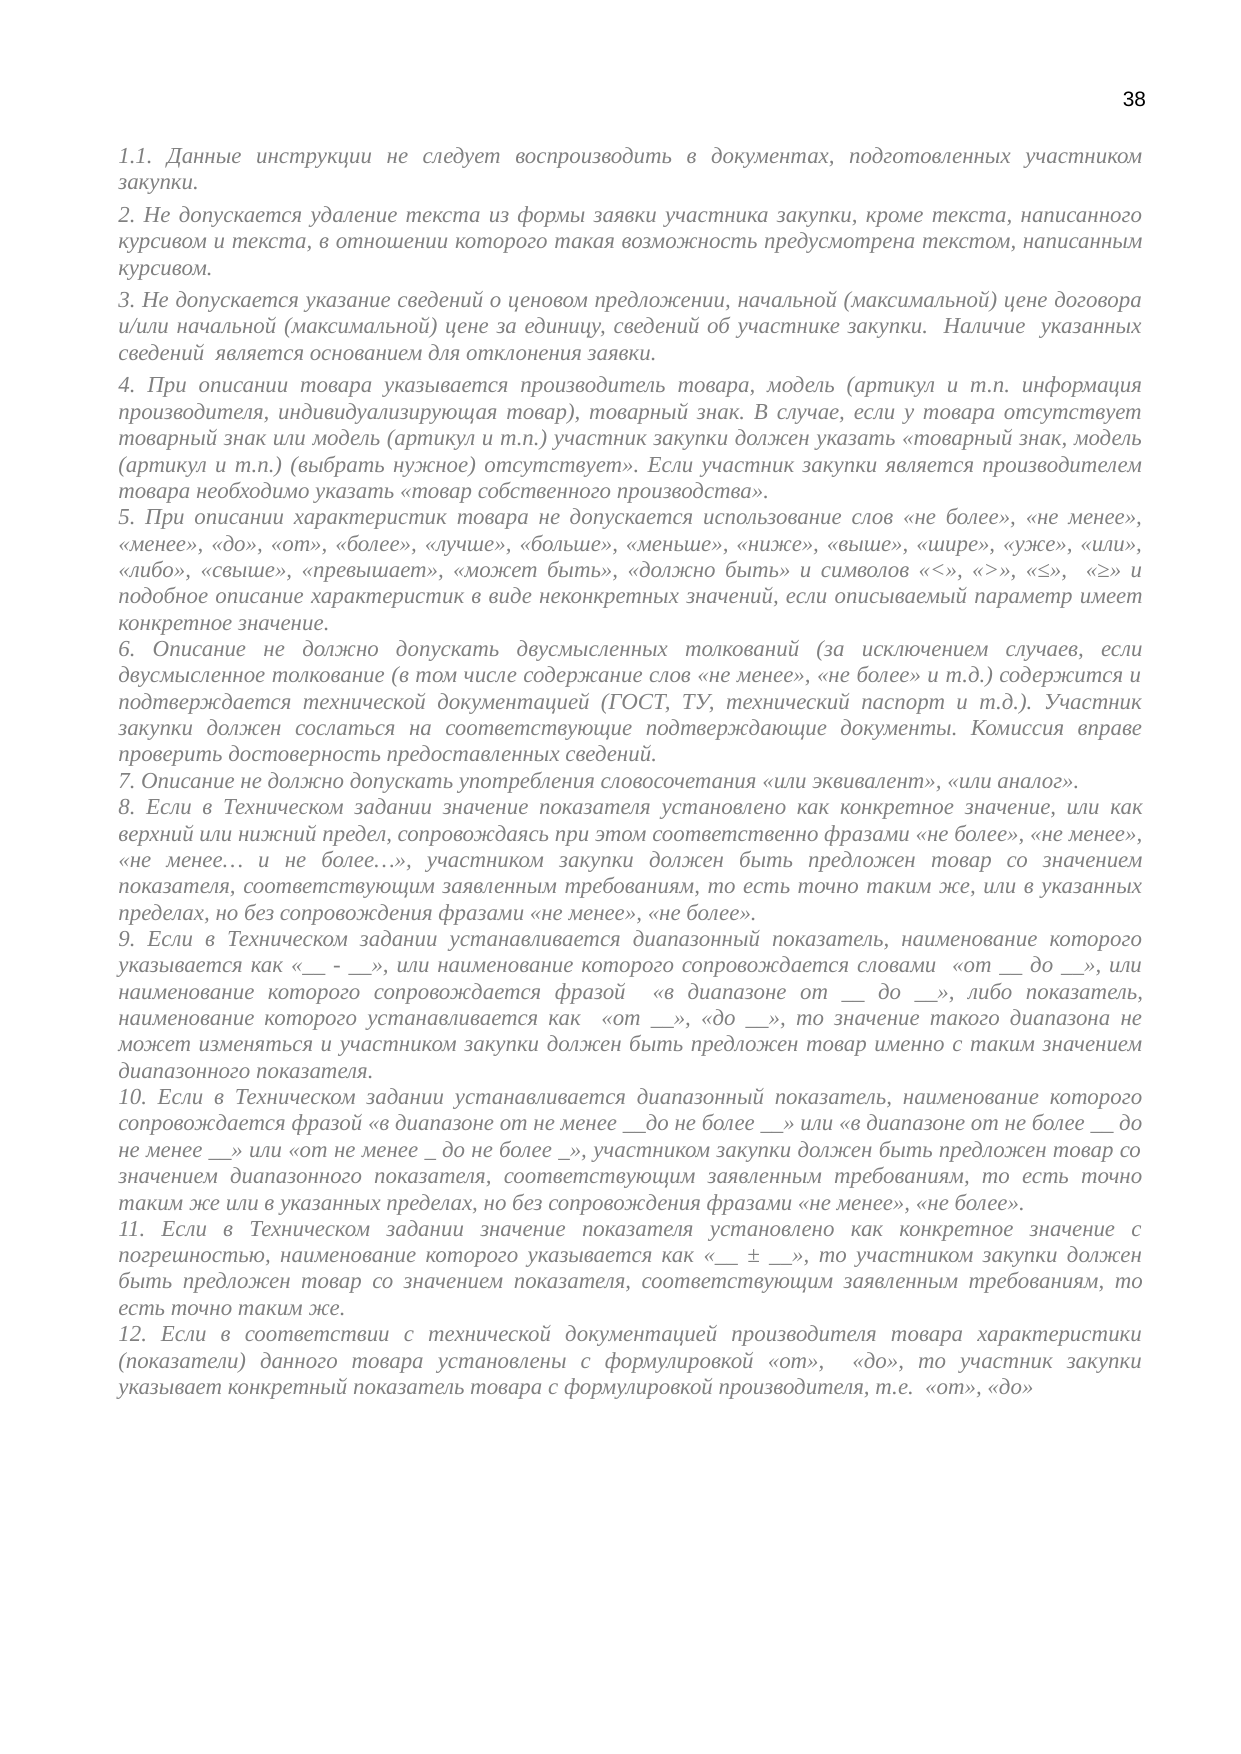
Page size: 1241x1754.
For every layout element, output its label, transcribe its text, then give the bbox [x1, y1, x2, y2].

text 1.1. Данные инструкции не следует воспроизводить в документах, подготовленных участником закупки. [118, 142, 1146, 195]
text 2. Не допускается удаление текста из формы заявки участника закупки, кроме текста, написанного курсивом и текста, в отношении которого такая возможность предусмотрена текстом, написанным курсивом. [118, 201, 1146, 280]
text 5. При описании характеристик товара не допускается использование слов «не более», «не менее», «менее», «до», «от», «более», «лучше», «больше», «меньше», «ниже», «выше», «шире», «уже», «или», «либо», «свыше», «превышает», «может быть», «должно быть» и символов «<», «>», «≤», «≥» и подобное описание характеристик в виде неконкретных значений, если описываемый параметр имеет конкретное значение. [118, 503, 1146, 635]
text 8. Если в Техническом задании значение показателя установлено как конкретное значение, или как верхний или нижний предел, сопровождаясь при этом соответственно фразами «не более», «не менее», «не менее… и не более…», участником закупки должен быть предложен товар со значением показателя, соответствующим заявленным требованиям, то есть точно таким же, или в указанных пределах, но без сопровождения фразами «не менее», «не более». [118, 793, 1146, 925]
text 3. Не допускается указание сведений о ценовом предложении, начальной (максимальной) цене договора и/или начальной (максимальной) цене за единицу, сведений об участнике закупки. Наличие указанных сведений является основанием для отклонения заявки. [118, 286, 1146, 365]
text 12. Если в соответствии с технической документацией производителя товара характеристики (показатели) данного товара установлены с формулировкой «от», «до», то участник закупки указывает конкретный показатель товара с формулировкой производителя, т.е. «от», «до» [118, 1320, 1146, 1399]
text 4. При описании товара указывается производитель товара, модель (артикул и т.п. информация производителя, индивидуализирующая товар), товарный знак. В случае, если у товара отсутствует товарный знак или модель (артикул и т.п.) участник закупки должен указать «товарный знак, модель (артикул и т.п.) (выбрать нужное) отсутствует». Если участник закупки является производителем товара необходимо указать «товар собственного производства». [118, 372, 1146, 503]
text 11. Если в Техническом задании значение показателя установлено как конкретное значение с погрешностью, наименование которого указывается как «__ ± __», то участником закупки должен быть предложен товар со значением показателя, соответствующим заявленным требованиям, то есть точно таким же. [118, 1215, 1146, 1320]
text 6. Описание не должно допускать двусмысленных толкований (за исключением случаев, если двусмысленное толкование (в том числе содержание слов «не менее», «не более» и т.д.) содержится и подтверждается технической документацией (ГОСТ, ТУ, технический паспорт и т.д.). Участник закупки должен сослаться на соответствующие подтверждающие документы. Комиссия вправе проверить достоверность предоставленных сведений. [118, 635, 1146, 767]
text 9. Если в Техническом задании устанавливается диапазонный показатель, наименование которого указывается как «__ - __», или наименование которого сопровождается словами «от __ до __», или наименование которого сопровождается фразой «в диапазоне от __ до __», либо показатель, наименование которого устанавливается как «от __», «до __», то значение такого диапазона не может изменяться и участником закупки должен быть предложен товар именно с таким значением диапазонного показателя. [118, 925, 1146, 1083]
text 7. Описание не должно допускать употребления словосочетания «или эквивалент», «или аналог». [118, 767, 1146, 793]
text 10. Если в Техническом задании устанавливается диапазонный показатель, наименование которого сопровождается фразой «в диапазоне от не менее __до не более __» или «в диапазоне от не более __ до не менее __» или «от не менее _ до не более _», участником закупки должен быть предложен товар со значением диапазонного показателя, соответствующим заявленным требованиям, то есть точно таким же или в указанных пределах, но без сопровождения фразами «не менее», «не более». [118, 1083, 1146, 1215]
